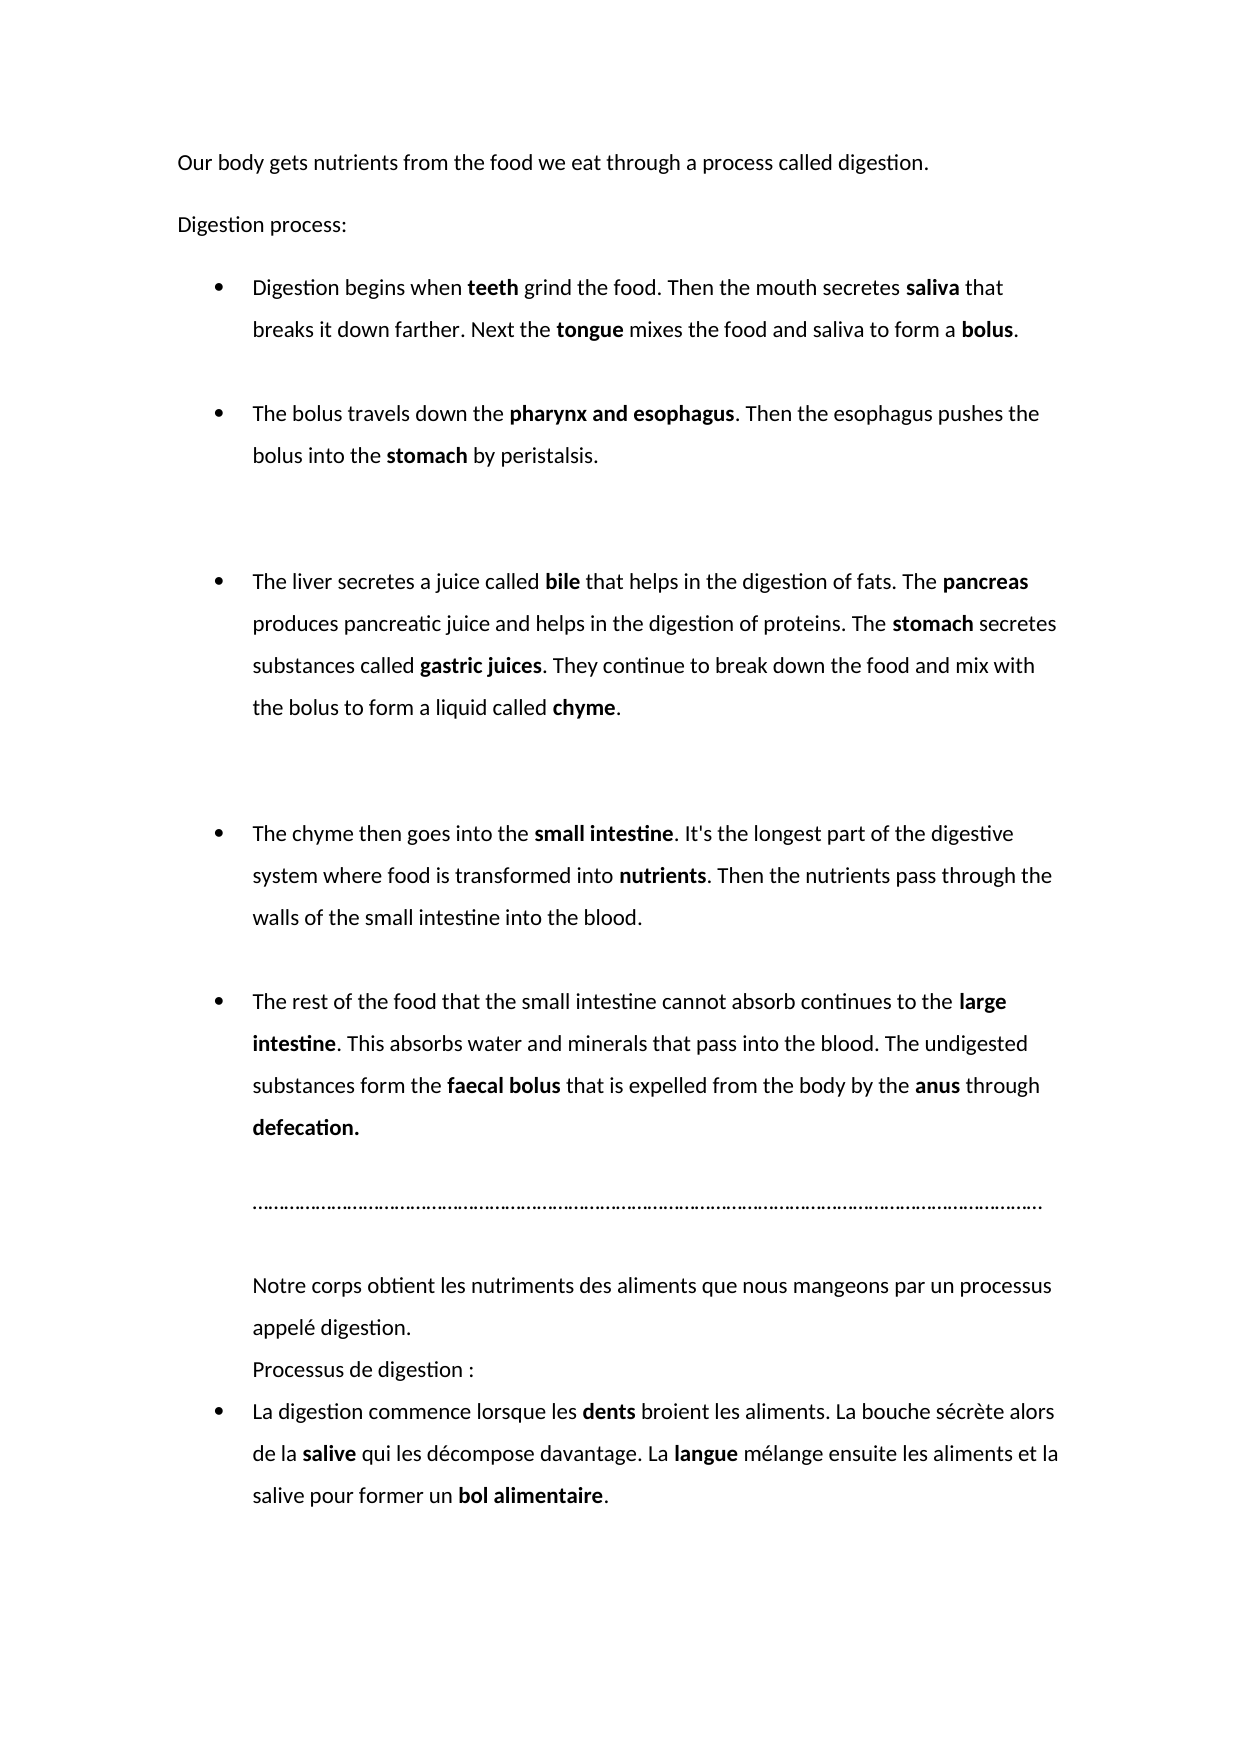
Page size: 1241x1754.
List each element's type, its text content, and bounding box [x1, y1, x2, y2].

list The rest of the food that the small intestine cannot absorb continues to the large intestine. This absorbs water and minerals that pass into the blood. The undigested substances form the faecal bolus that is expelled from the body by the anus through defecation. [215, 987, 1063, 1141]
list Processus de digestion : [252, 1355, 1063, 1383]
list Digestion begins when teeth grind the food. Then the mouth secretes saliva that breaks it down farther. Next the tongue mixes the food and saliva to form a bolus. [215, 273, 1063, 343]
text Our body gets nutrients from the food we eat through a process called digestion. [177, 148, 1063, 176]
text Digestion process: [177, 210, 1063, 238]
list The bolus travels down the pharynx and esophagus. Then the esophagus pushes the bolus into the stomach by peristalsis. [215, 399, 1063, 469]
list …………………………………………………………………………………………………………………………………… [252, 1187, 1063, 1215]
list The liver secretes a juice called bile that helps in the digestion of fats. The pancreas produces pancreatic juice and helps in the digestion of proteins. The stomach secretes substances called gastric juices. They continue to break down the food and mix with the bolus to form a liquid called chyme. [215, 567, 1063, 721]
list Notre corps obtient les nutriments des aliments que nous mangeons par un processus appelé digestion. [252, 1271, 1063, 1341]
list The chyme then goes into the small intestine. It's the longest part of the digestive system where food is transformed into nutrients. Then the nutrients pass through the walls of the small intestine into the blood. [215, 819, 1063, 931]
list La digestion commence lorsque les dents broient les aliments. La bouche sécrète alors de la salive qui les décompose davantage. La langue mélange ensuite les aliments et la salive pour former un bol alimentaire. [215, 1397, 1063, 1509]
